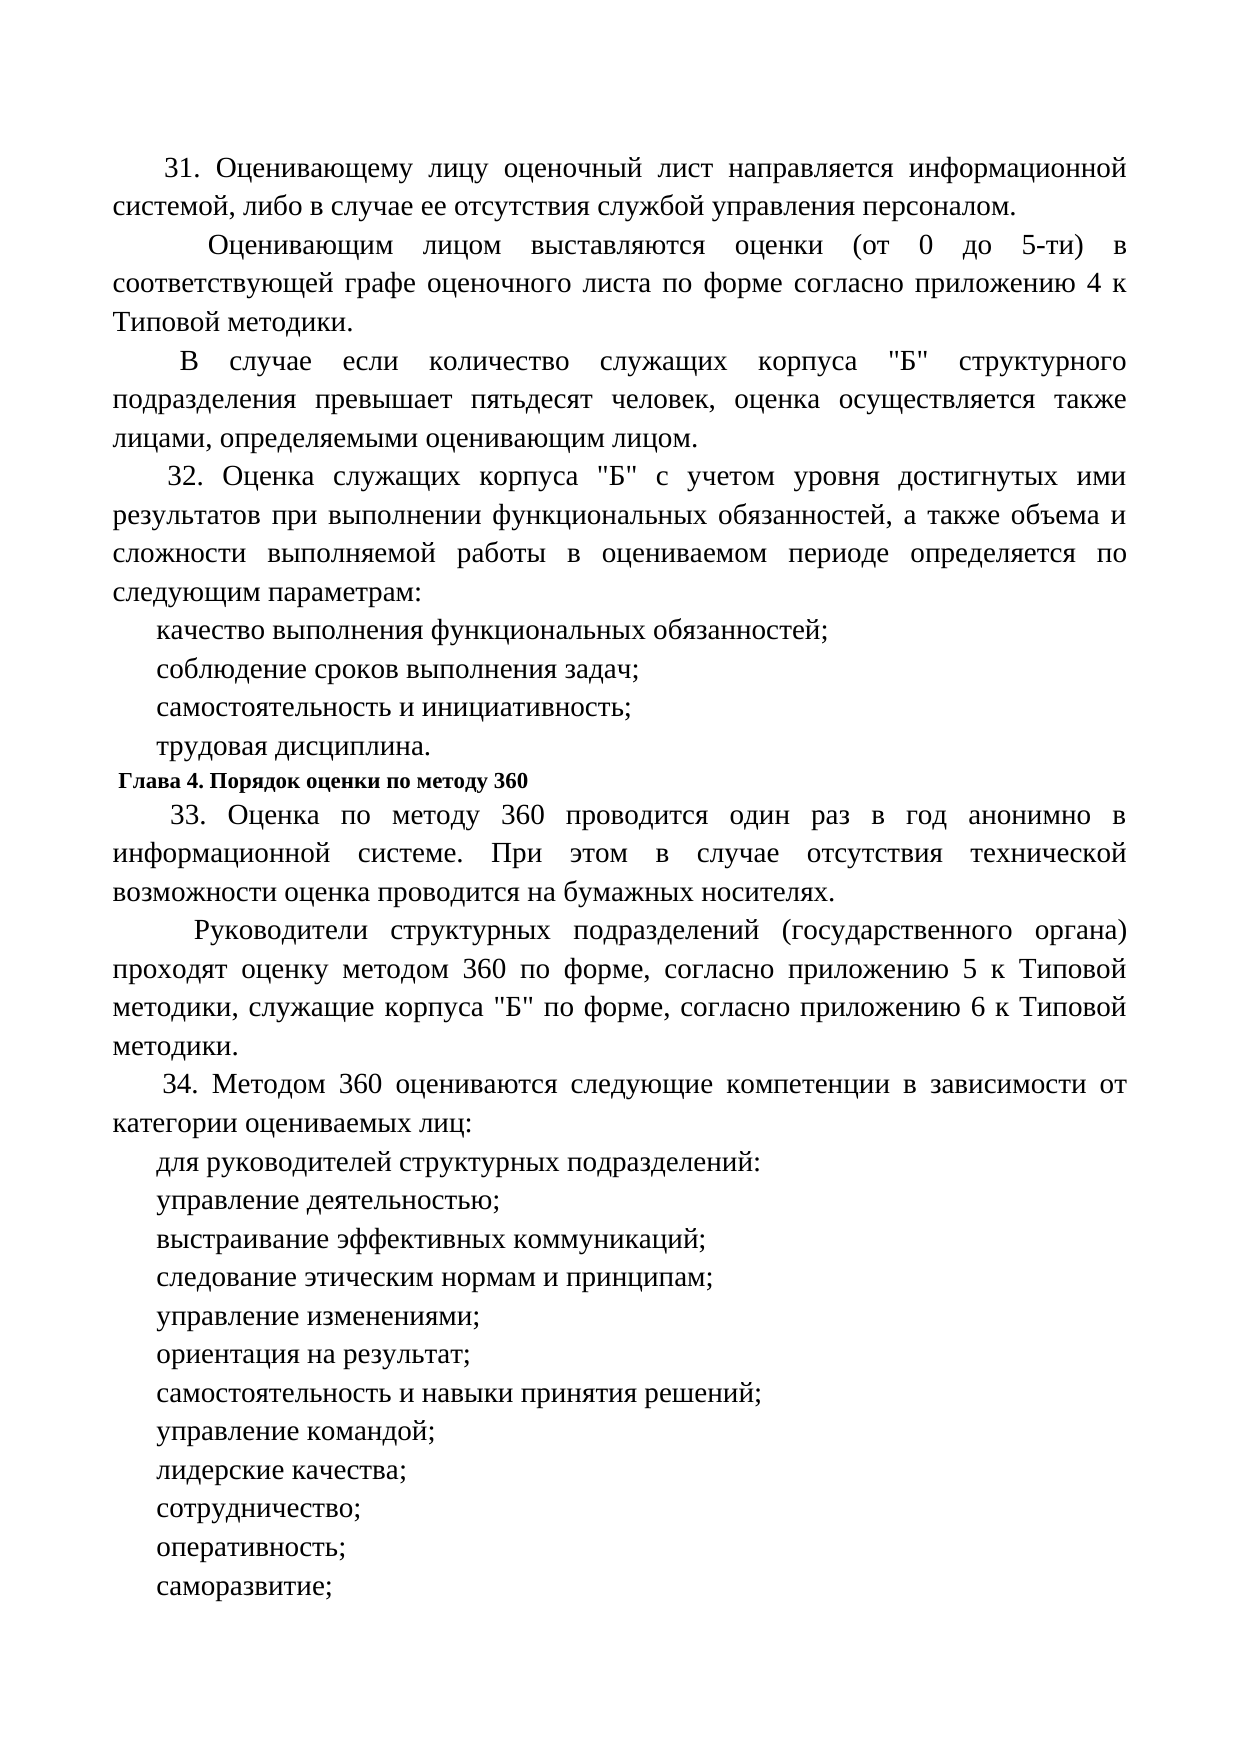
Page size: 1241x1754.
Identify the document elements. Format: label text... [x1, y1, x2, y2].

text управление деятельностью; [112, 1182, 1128, 1216]
text ориентация на результат; [112, 1336, 1128, 1370]
text самостоятельность и навыки принятия решений; [112, 1375, 1128, 1408]
text сотрудничество; [112, 1491, 1128, 1524]
text Глава 4. Порядок оценки по методу 360 [112, 767, 1128, 793]
text Оценивающим лицом выставляются оценки (от 0 до 5-ти) в соответствующей графе оценочного листа по форме согласно приложению 4 к Типовой методики. [112, 227, 1128, 338]
text оперативность; [112, 1529, 1128, 1563]
text лидерские качества; [112, 1452, 1128, 1486]
text управление командой; [112, 1413, 1128, 1447]
text выстраивание эффективных коммуникаций; [112, 1221, 1128, 1254]
text самостоятельность и инициативность; [112, 689, 1128, 723]
text следование этическим нормам и принципам; [112, 1259, 1128, 1293]
text Руководители структурных подразделений (государственного органа) проходят оценку методом 360 по форме, согласно приложению 5 к Типовой методики, служащие корпуса "Б" по форме, согласно приложению 6 к Типовой методики. [112, 912, 1128, 1062]
text саморазвитие; [112, 1568, 1128, 1601]
text управление изменениями; [112, 1298, 1128, 1331]
text 34. Методом 360 оцениваются следующие компетенции в зависимости от категории оцениваемых лиц: [112, 1067, 1128, 1139]
text для руководителей структурных подразделений: [112, 1144, 1128, 1177]
text качество выполнения функциональных обязанностей; [112, 612, 1128, 646]
text В случае если количество служащих корпуса "Б" структурного подразделения превышает пятьдесят человек, оценка осуществляется также лицами, определяемыми оценивающим лицом. [112, 343, 1128, 453]
text соблюдение сроков выполнения задач; [112, 651, 1128, 684]
text 31. Оценивающему лицу оценочный лист направляется информационной системой, либо в случае ее отсутствия службой управления персоналом. [112, 150, 1128, 222]
text 33. Оценка по методу 360 проводится один раз в год анонимно в информационной системе. При этом в случае отсутствия технической возможности оценка проводится на бумажных носителях. [112, 797, 1128, 907]
text 32. Оценка служащих корпуса "Б" с учетом уровня достигнутых ими результатов при выполнении функциональных обязанностей, а также объема и сложности выполняемой работы в оцениваемом периоде определяется по следующим параметрам: [112, 458, 1128, 607]
text трудовая дисциплина. [112, 728, 1128, 762]
